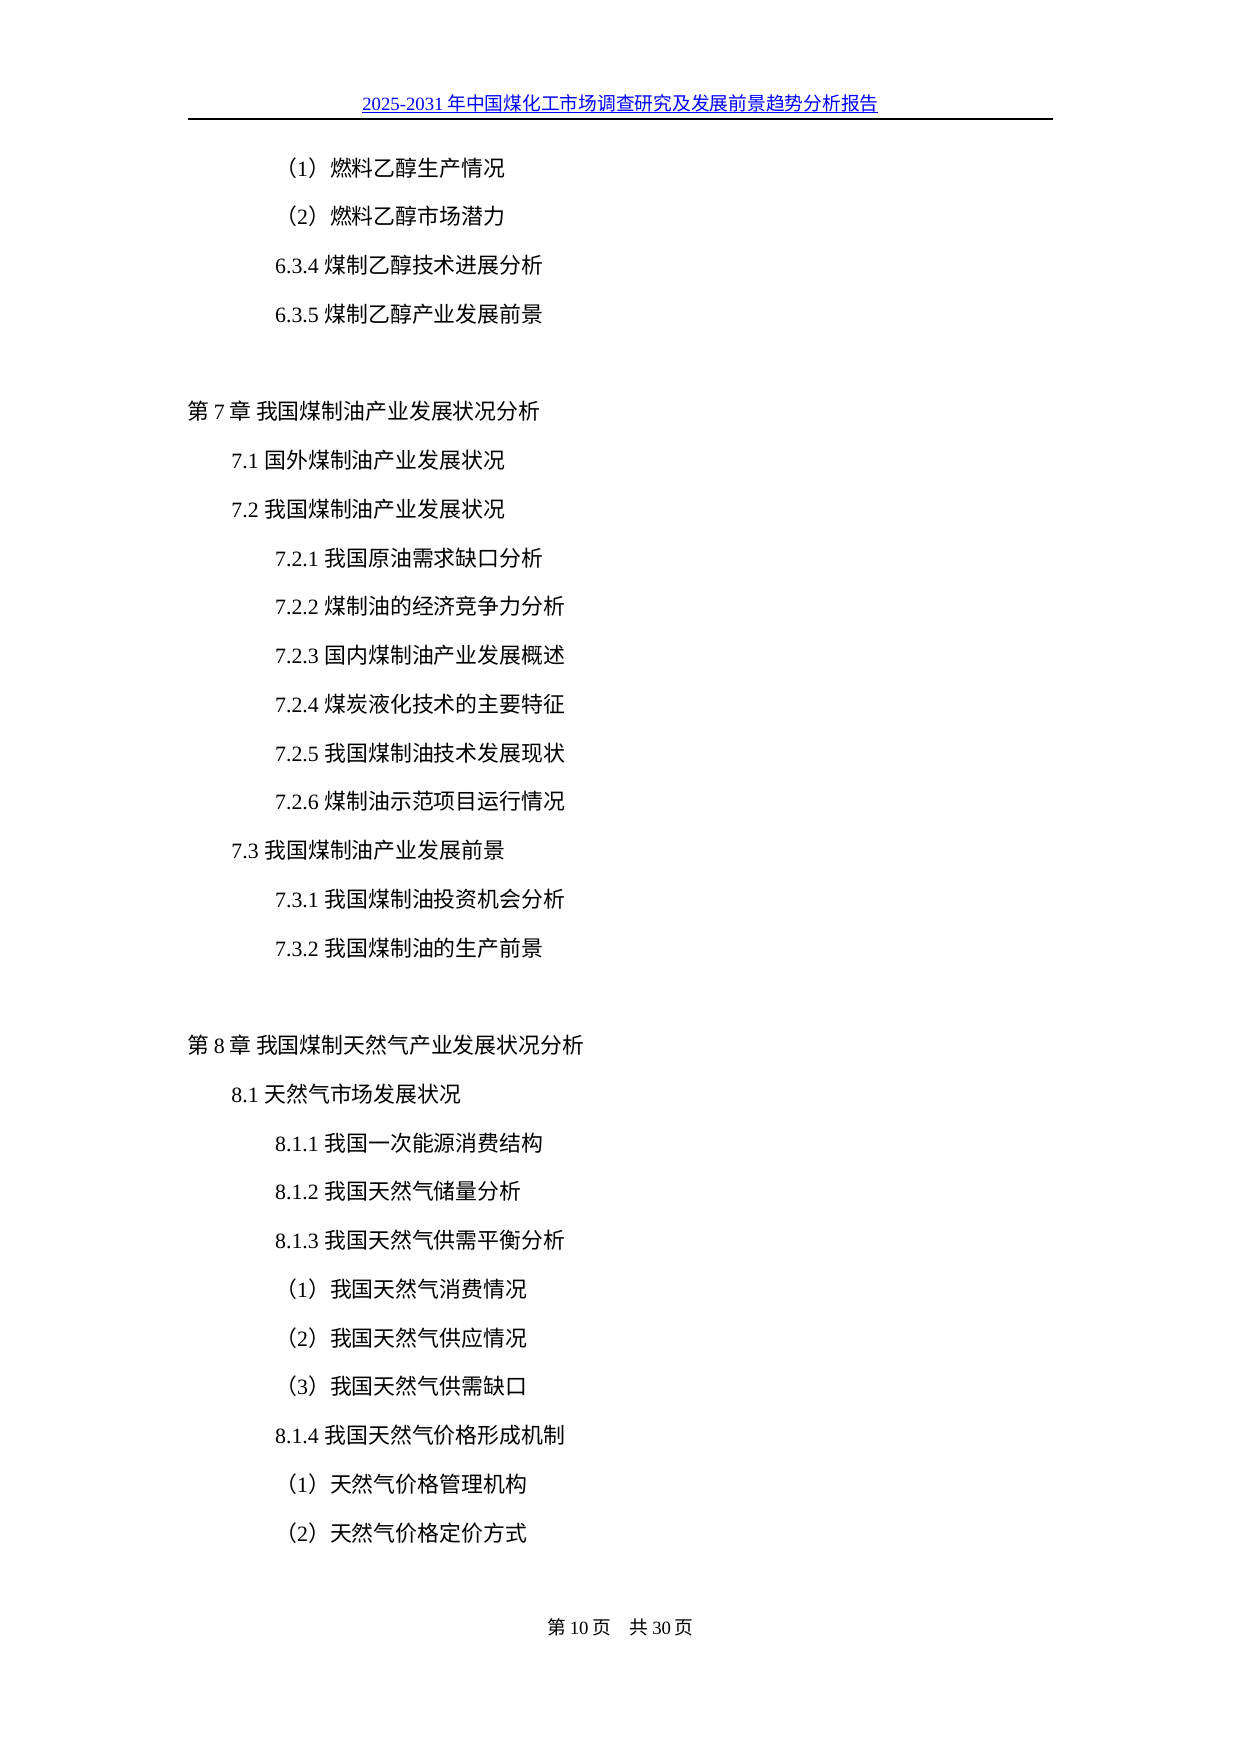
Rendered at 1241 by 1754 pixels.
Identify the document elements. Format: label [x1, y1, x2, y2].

text [187, 150, 1053, 1548]
